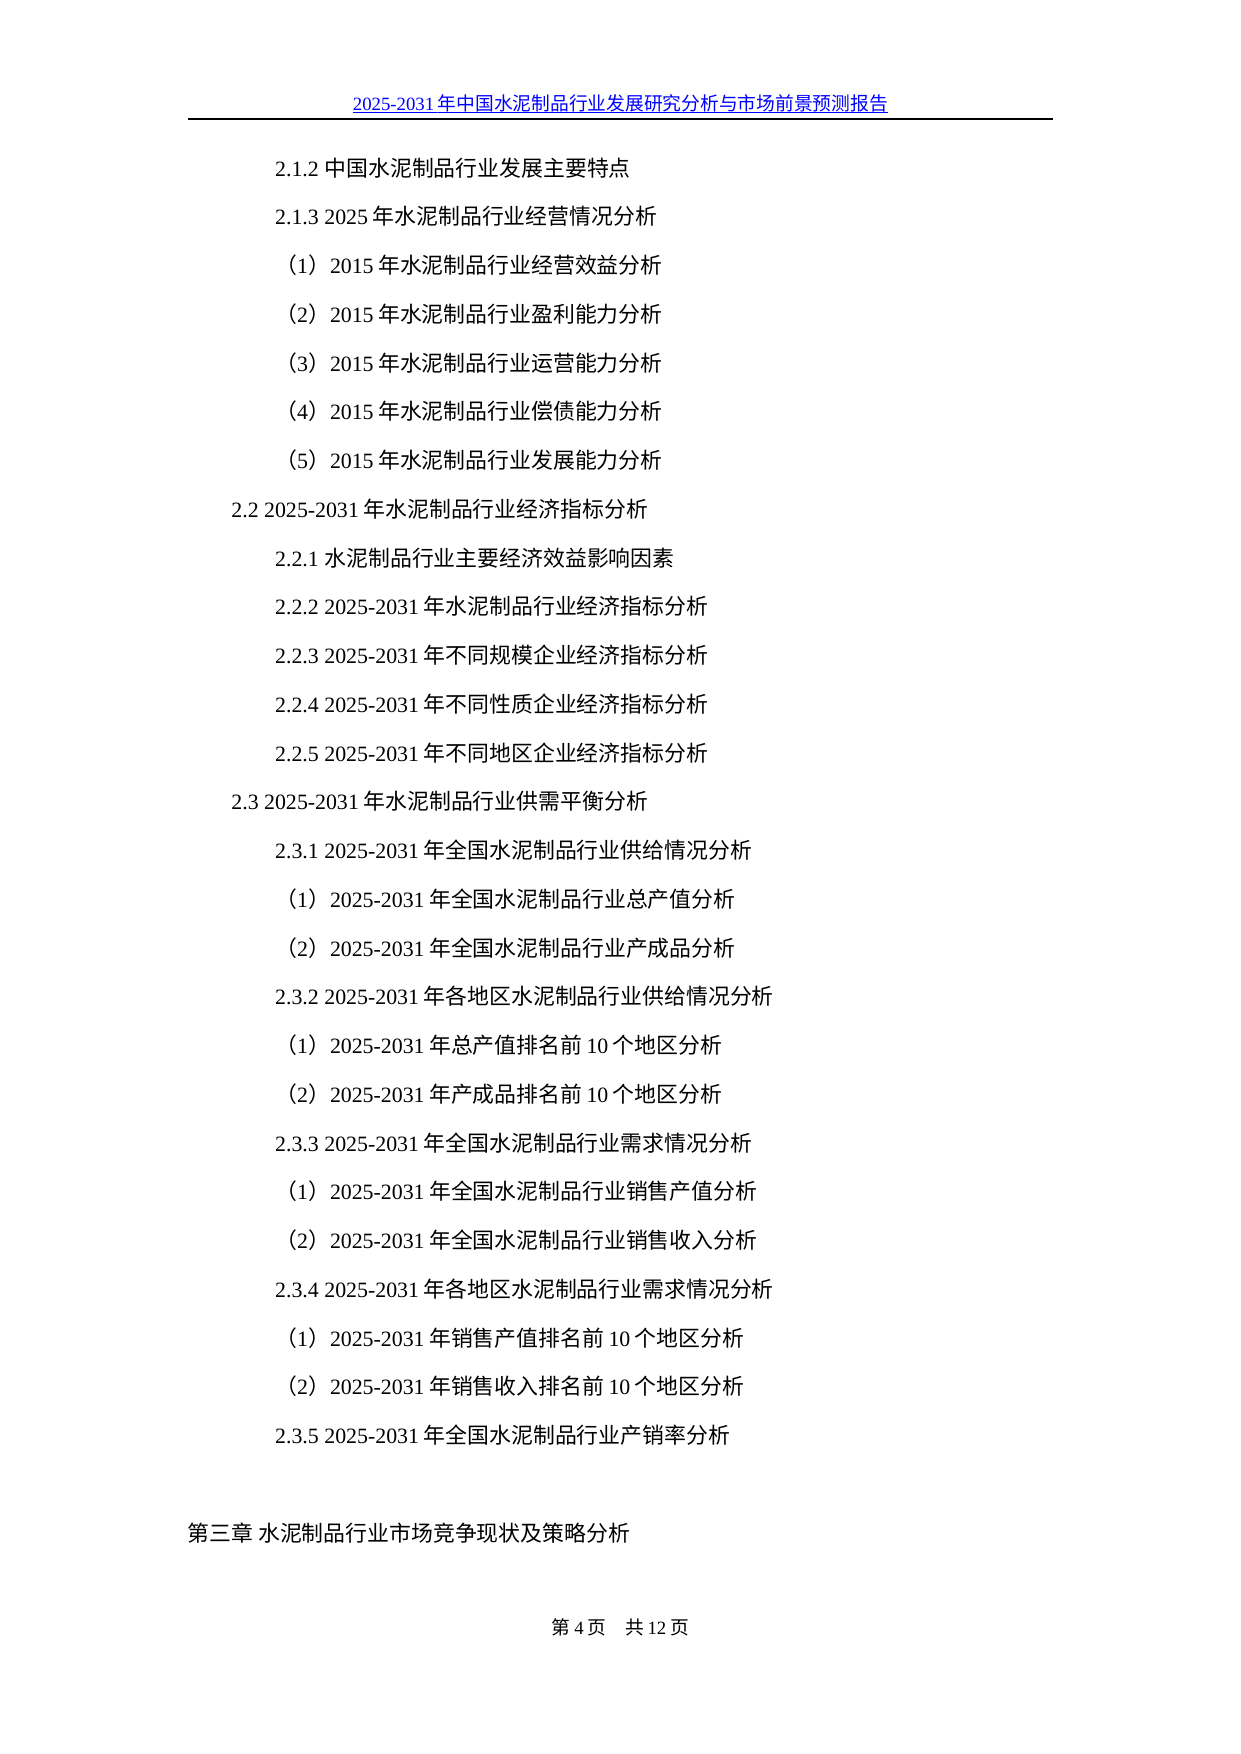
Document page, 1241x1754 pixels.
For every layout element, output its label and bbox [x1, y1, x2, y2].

text [187, 150, 1053, 1548]
